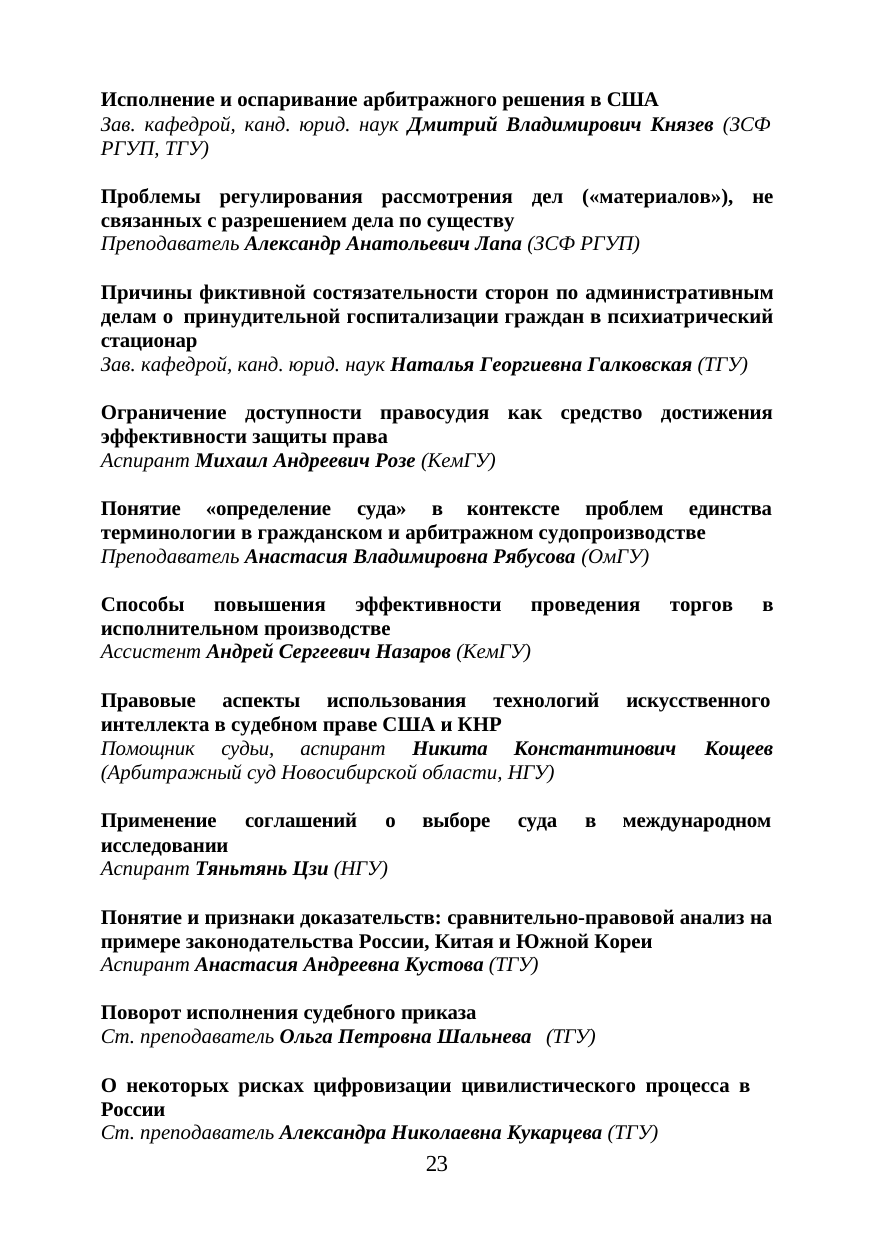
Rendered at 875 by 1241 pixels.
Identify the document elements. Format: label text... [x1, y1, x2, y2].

text Поворот исполнения судебного приказа [101, 1001, 815, 1024]
text О некоторых рисках цифровизации цивилистического процесса в России [101, 1073, 774, 1121]
text Понятие и признаки доказательств: сравнительно-правовой анализ на примере законодательства России, Китая и Южной Кореи [101, 905, 774, 953]
text (Арбитражный суд Новосибирской области, НГУ) [101, 760, 815, 784]
text Ассистент Андрей Сергеевич Назаров (КемГУ) [101, 640, 815, 664]
text Зав. кафедрой, канд. юрид. наук Наталья Георгиевна Галковская (ТГУ) [101, 352, 815, 376]
text Ограничение доступности правосудия как средство достижения эффективности защиты права [101, 400, 773, 448]
text Помощник судьи, аспирант Никита Константинович Кощеев [101, 736, 815, 760]
text Причины фиктивной состязательности сторон по административным делам о принудительной госпитализации граждан в психиатрический стационар [101, 280, 774, 352]
text Понятие «определение суда» в контексте проблем единства терминологии в гражданском и арбитражном судопроизводстве Преподаватель Анастасия Владимировна Рябусова (ОмГУ) [101, 497, 774, 568]
text Аспирант Анастасия Андреевна Кустова (ТГУ) [101, 953, 815, 976]
text Аспирант Михаил Андреевич Розе (КемГУ) [101, 448, 815, 472]
text Преподаватель Александр Анатольевич Лапа (ЗСФ РГУП) [101, 232, 815, 256]
text Зав. кафедрой, канд. юрид. наук Дмитрий Владимирович Князев (ЗСФ РГУП, ТГУ) [101, 111, 774, 159]
text Ст. преподаватель Александра Николаевна Кукарцева (ТГУ) [101, 1121, 815, 1144]
text Способы повышения эффективности проведения торгов в исполнительном производстве [101, 592, 774, 640]
text Аспирант Тяньтянь Цзи (НГУ) [101, 857, 815, 880]
text Проблемы регулирования рассмотрения дел («материалов»), не связанных с разрешением дела по существу [101, 184, 774, 232]
text Исполнение и оспаривание арбитражного решения в США [101, 88, 815, 111]
text Правовые аспекты использования технологий искусственного интеллекта в судебном праве США и КНР [101, 688, 774, 736]
text Ст. преподаватель Ольга Петровна Шальнева (ТГУ) [101, 1024, 815, 1048]
text Применение соглашений о выборе суда в международном исследовании [101, 808, 773, 857]
